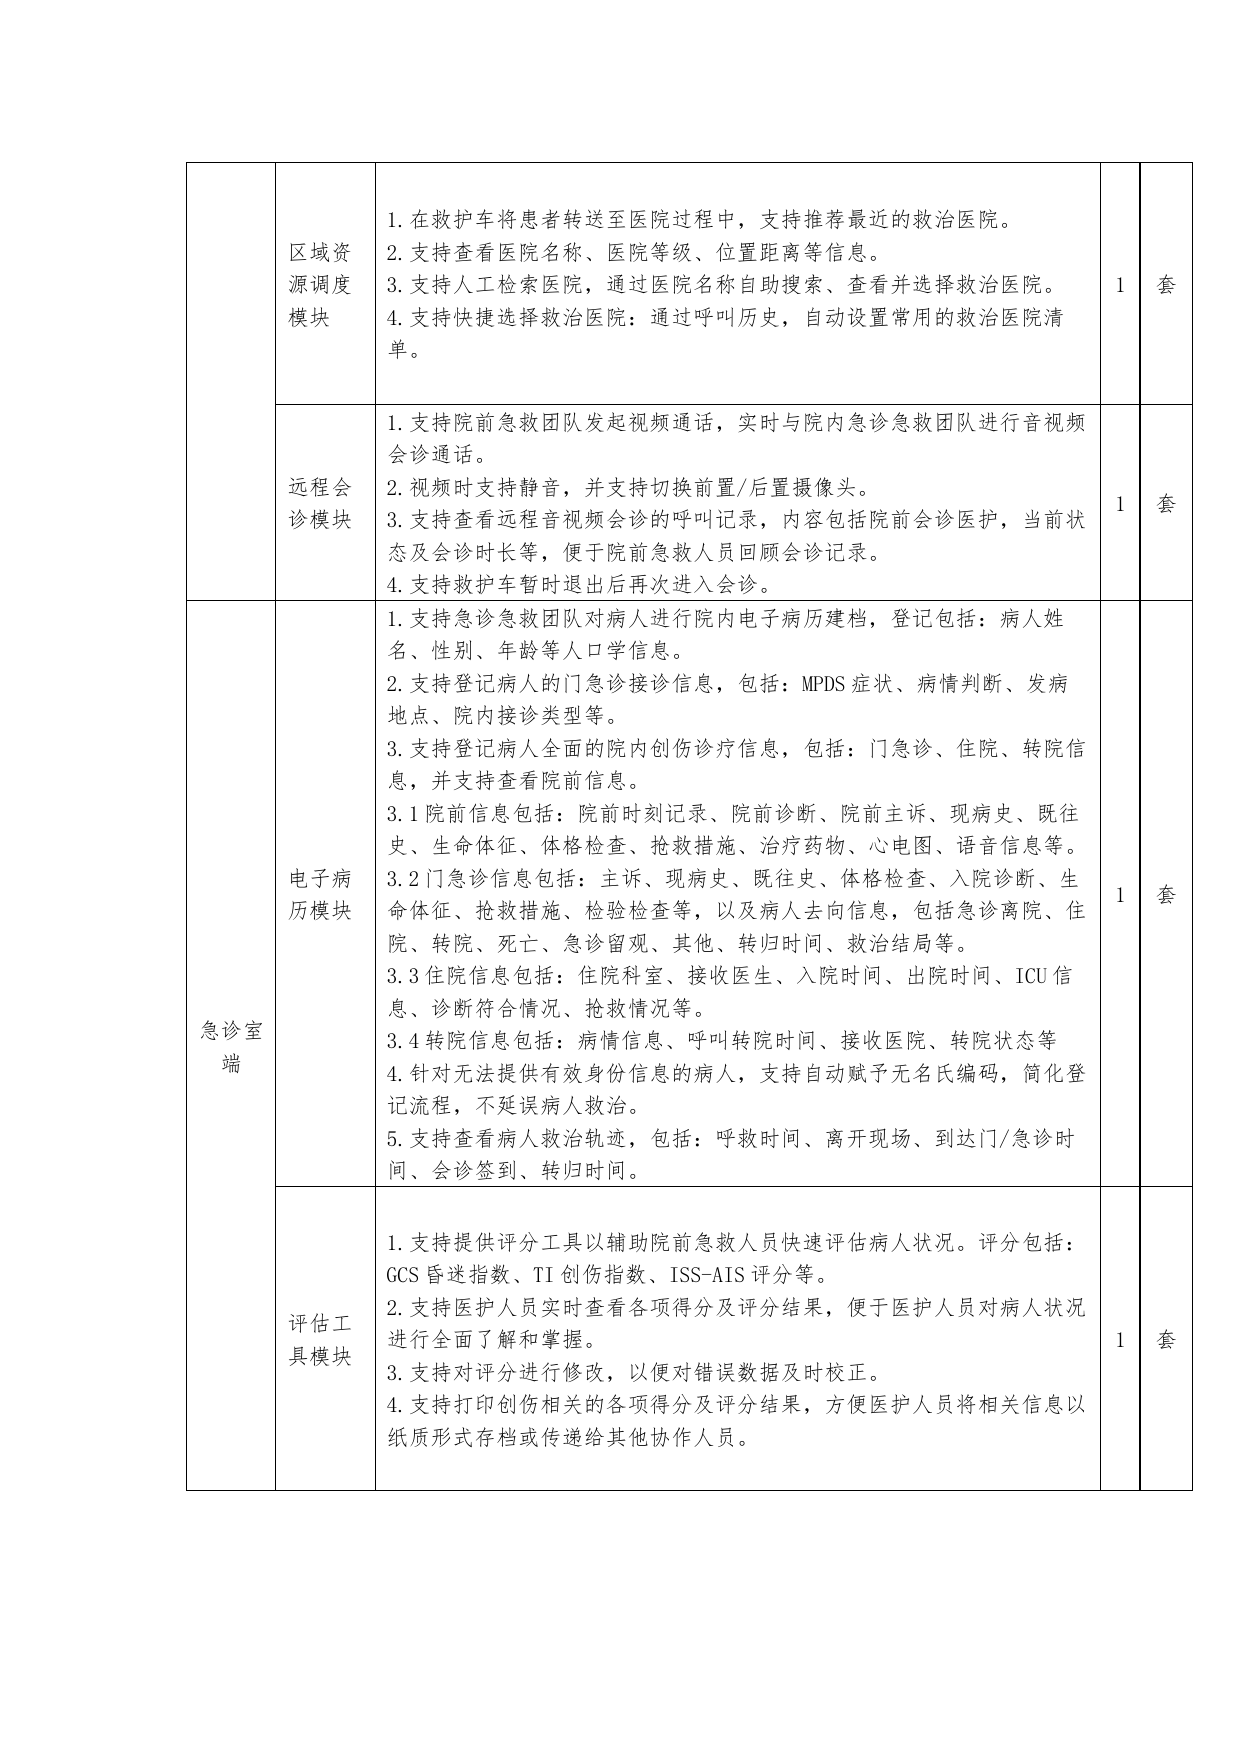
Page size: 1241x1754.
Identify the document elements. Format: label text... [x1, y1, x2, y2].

table_cell 1 [1101, 601, 1139, 1186]
table_cell 1 [1101, 405, 1139, 600]
table_cell 1.支持提供评分工具以辅助院前急救人员快速评估病人状况。评分包括： GCS昏迷指数、TI创伤指数、ISS-AIS评分等。 2.支持医护人员实时查看各项得分及评分结果，便于医护人员对病人状况进行全面了解和掌握。 3.支持对评分进行修改，以便对错误数据及时校正。 4.支持打印创伤相关的各项得分及评分结果，方便医护人员将相关信息以纸质形式存档或传递给其他协作人员。 [376, 1187, 1100, 1490]
table_cell 1.在救护车将患者转送至医院过程中，支持推荐最近的救治医院。 2.支持查看医院名称、医院等级、位置距离等信息。 3.支持人工检索医院，通过医院名称自助搜索、查看并选择救治医院。 4.支持快捷选择救治医院：通过呼叫历史，自动设置常用的救治医院清单。 [376, 163, 1100, 404]
table_cell 1.支持急诊急救团队对病人进行院内电子病历建档，登记包括：病人姓名、性别、年龄等人口学信息。 2.支持登记病人的门急诊接诊信息，包括：MPDS症状、病情判断、发病地点、院内接诊类型等。 3.支持登记病人全面的院内创伤诊疗信息，包括：门急诊、住院、转院信息，并支持查看院前信息。 3.1院前信息包括：院前时刻记录、院前诊断、院前主诉、现病史、既往史、生命体征、体格检查、抢救措施、治疗药物、心电图、语音信息等。 3.2门急诊信息包括：主诉、现病史、既往史、体格检查、入院诊断、生命体征、抢救措施、检验检查等，以及病人去向信息，包括急诊离院、住院、转院、死亡、急诊留观、其他、转归时间、救治结局等。 3.3住院信息包括：住院科室、接收医生、入院时间、出院时间、ICU信息、诊断符合情况、抢救情况等。 3.4转院信息包括：病情信息、呼叫转院时间、接收医院、转院状态等 4.针对无法提供有效身份信息的病人，支持自动赋予无名氏编码，简化登记流程，不延误病人救治。 5.支持查看病人救治轨迹，包括：呼救时间、离开现场、到达门/急诊时间、会诊签到、转归时间。 [376, 601, 1100, 1186]
table_cell 1.支持院前急救团队发起视频通话，实时与院内急诊急救团队进行音视频会诊通话。 2.视频时支持静音，并支持切换前置/后置摄像头。 3.支持查看远程音视频会诊的呼叫记录，内容包括院前会诊医护，当前状态及会诊时长等，便于院前急救人员回顾会诊记录。 4.支持救护车暂时退出后再次进入会诊。 [376, 405, 1100, 600]
table_cell 套 [1141, 163, 1192, 404]
table_cell 套 [1141, 601, 1192, 1186]
table_cell 1 [1101, 1187, 1139, 1490]
table_cell 1 [1101, 163, 1139, 404]
table_cell 区域资源调度模块 [276, 163, 375, 404]
table_cell 套 [1141, 1187, 1192, 1490]
table_cell 远程会诊模块 [276, 405, 375, 600]
table_cell 评估工具模块 [276, 1187, 375, 1490]
table_cell 急诊室端 [187, 601, 275, 1490]
table_cell 套 [1141, 405, 1192, 600]
table_cell 电子病历模块 [276, 601, 375, 1186]
